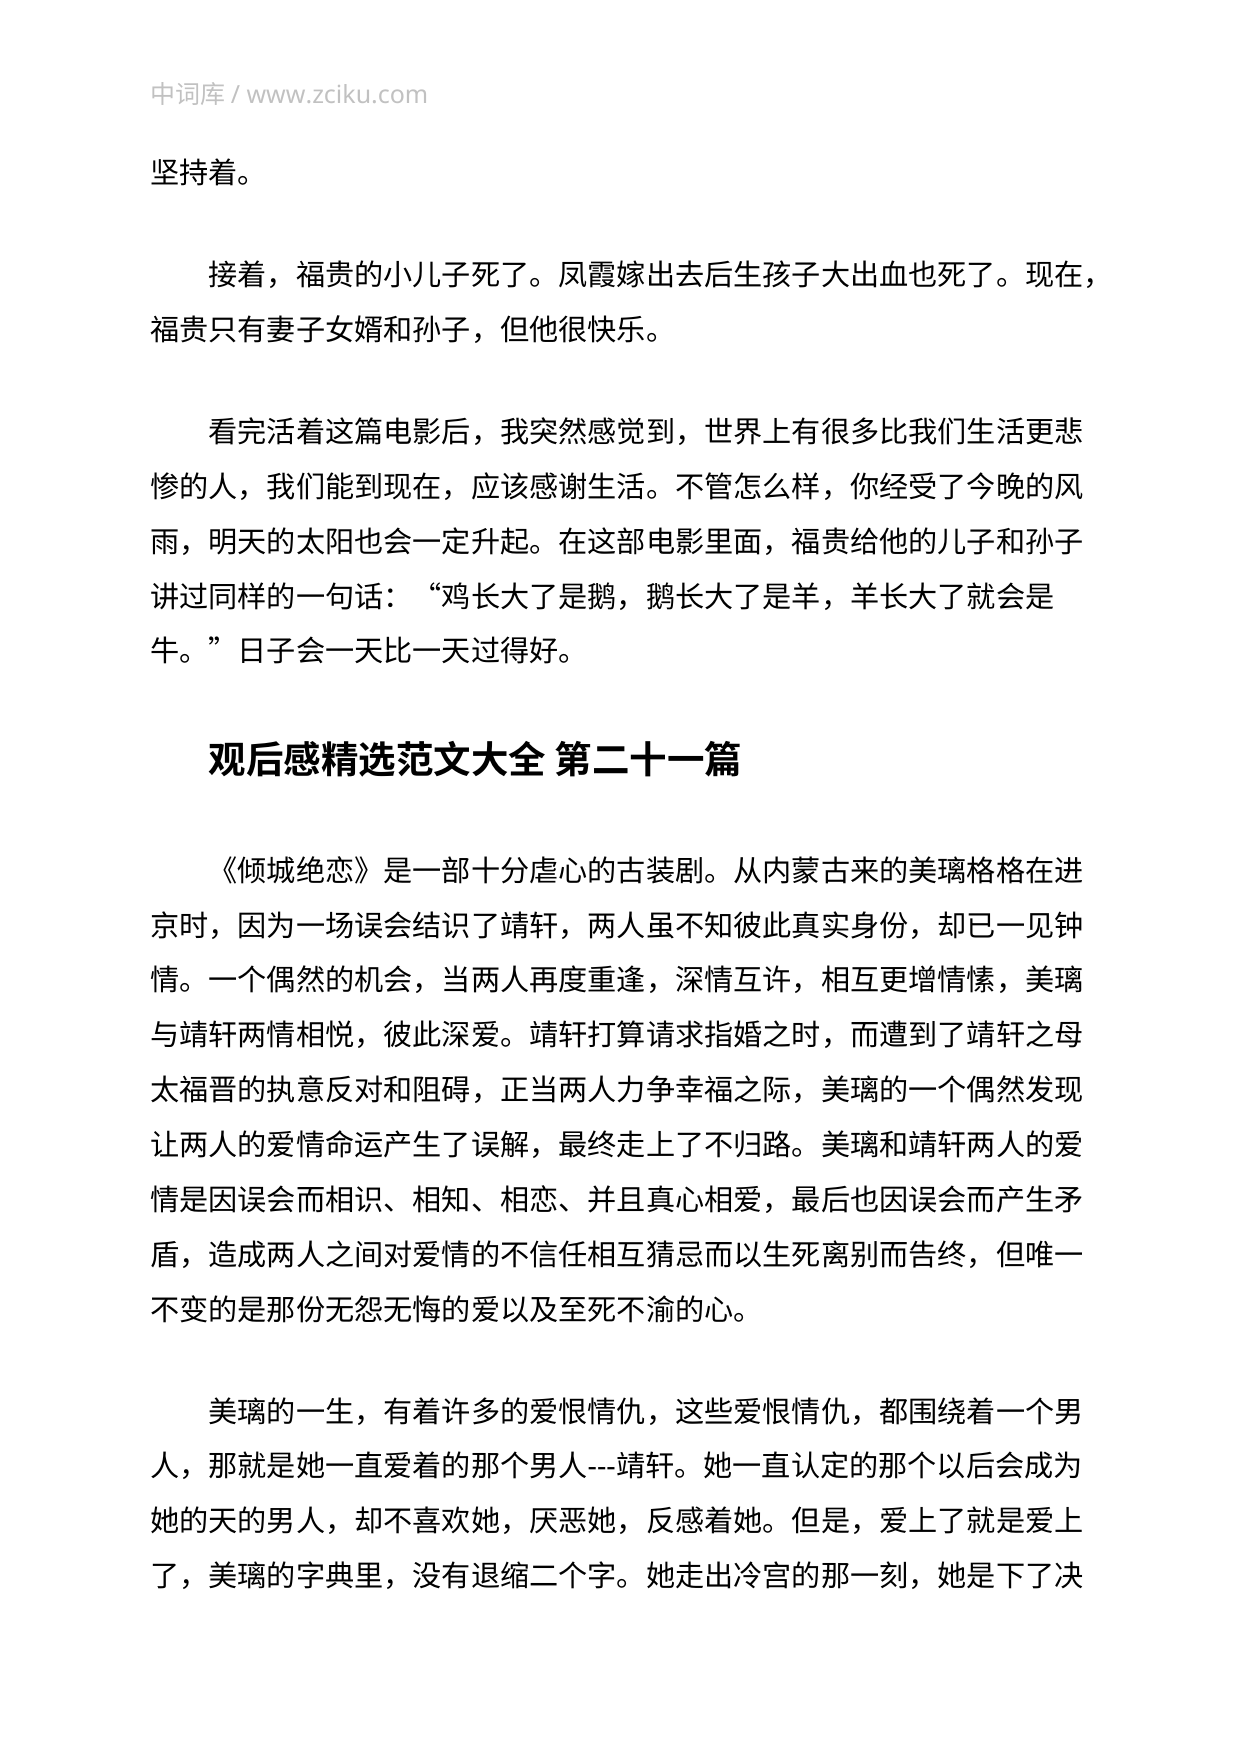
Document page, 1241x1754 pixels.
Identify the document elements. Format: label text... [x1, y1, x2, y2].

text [150, 150, 1090, 192]
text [150, 1388, 1090, 1595]
text 接着，福贵的小儿子死了。凤霞嫁出去后生孩子大出血也死了。现在，福贵只有妻子女婿和孙子，但他很快乐。 [150, 252, 1090, 349]
text 观后感精选范文大全 第二十一篇 [150, 730, 1090, 784]
text 《倾城绝恋》是一部十分虐心的古装剧。从内蒙古来的美璃格格在进京时，因为一场误会结识了靖轩，两人虽不知彼此真实身份，却已一见钟情。一个偶然的机会，当两人再度重逢，深情互许，相互更增情愫，美璃与靖轩两情相悦，彼此深爱。靖轩打算请求指婚之时，而遭到了靖轩之母太福晋的执意反对和阻碍，正当两人力争幸福之际，美璃的一个偶然发现让两人的爱情命运产生了误解，最终走上了不归路。美璃和靖轩两人的爱情是因误会而相识、相知、相恋、并且真心相爱，最后也因误会而产生矛盾，造成两人之间对爱情的不信任相互猜忌而以生死离别而告终，但唯一不变的是那份无怨无悔的爱以及至死不渝的心。 [150, 847, 1090, 1329]
text 看完活着这篇电影后，我突然感觉到，世界上有很多比我们生活更悲惨的人，我们能到现在，应该感谢生活。不管怎么样，你经受了今晚的风雨，明天的太阳也会一定升起。在这部电影里面，福贵给他的儿子和孙子讲过同样的一句话：“鸡长大了是鹅，鹅长大了是羊，羊长大了就会是牛。”日子会一天比一天过得好。 [150, 408, 1090, 670]
